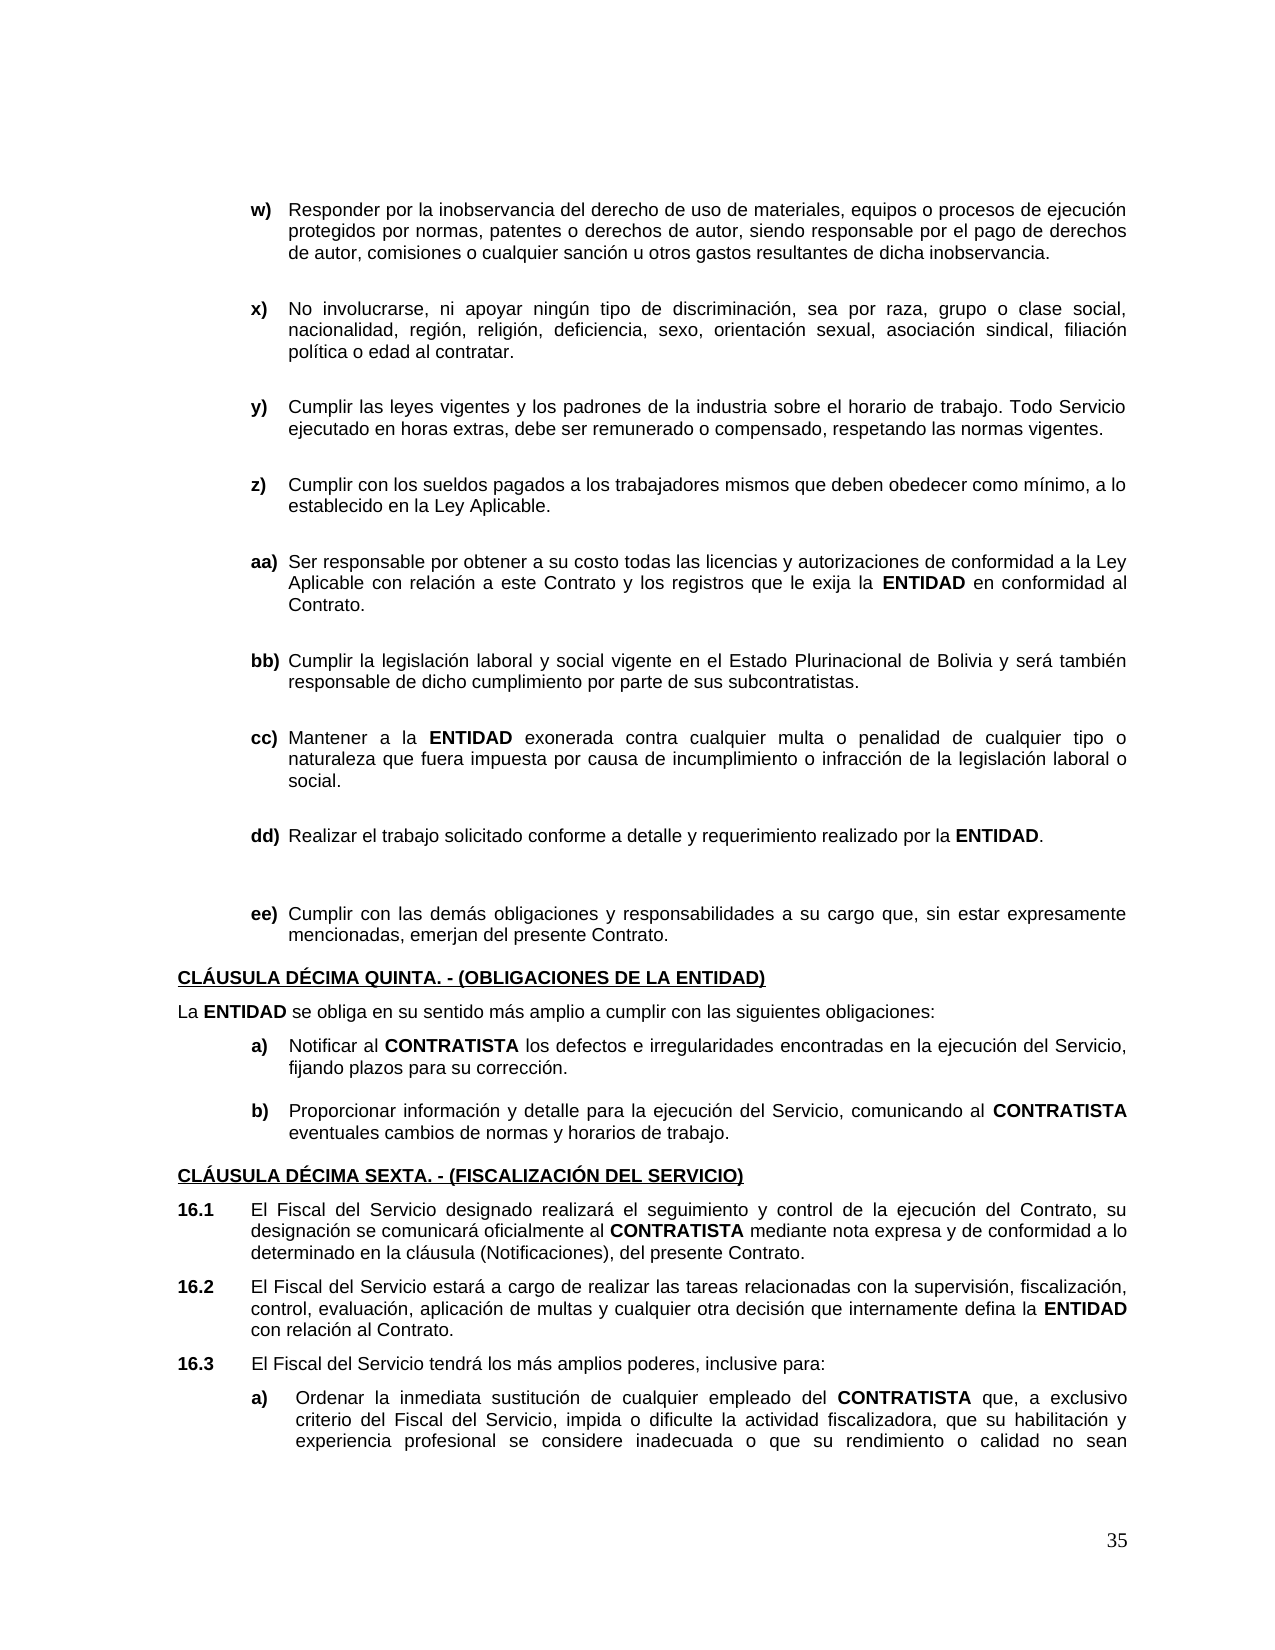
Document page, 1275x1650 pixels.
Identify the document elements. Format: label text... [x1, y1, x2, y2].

list Proporcionar información y detalle para la ejecución del Servicio, comunicando al CONTRATISTA eventuales cambios de normas y horarios de trabajo. [251, 1100, 1127, 1143]
text CLÁUSULA DÉCIMA SEXTA. - (FISCALIZACIÓN DEL SERVICIO) [177, 1165, 1127, 1186]
list Cumplir con las demás obligaciones y responsabilidades a su cargo que, sin estar expresamente mencionadas, emerjan del presente Contrato. [251, 902, 1127, 946]
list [251, 1387, 1127, 1452]
list Cumplir las leyes vigentes y los padrones de la industria sobre el horario de trabajo. Todo Servicio ejecutado en horas extras, debe ser remunerado o compensado, respetando las normas vigentes. [251, 396, 1127, 439]
text 16.3 El Fiscal del Servicio tendrá los más amplios poderes, inclusive para: [177, 1353, 1127, 1375]
text CLÁUSULA DÉCIMA QUINTA. - (OBLIGACIONES DE LA ENTIDAD) [177, 967, 1127, 989]
list Ser responsable por obtener a su costo todas las licencias y autorizaciones de conformidad a la Ley Aplicable con relación a este Contrato y los registros que le exija la ENTIDAD en conformidad al Contrato. [251, 551, 1127, 615]
list Realizar el trabajo solicitado conforme a detalle y requerimiento realizado por la ENTIDAD. [251, 825, 1127, 847]
text 16.2 El Fiscal del Servicio estará a cargo de realizar las tareas relacionadas con la supervisión, fiscalización, control, evaluación, aplicación de multas y cualquier otra decisión que internamente defina la ENTIDAD con relación al Contrato. [177, 1276, 1127, 1341]
text La ENTIDAD se obliga en su sentido más amplio a cumplir con las siguientes obligaciones: [177, 1001, 1127, 1023]
list Mantener a la ENTIDAD exonerada contra cualquier multa o penalidad de cualquier tipo o naturaleza que fuera impuesta por causa de incumplimiento o infracción de la legislación laboral o social. [251, 727, 1127, 791]
list Responder por la inobservancia del derecho de uso de materiales, equipos o procesos de ejecución protegidos por normas, patentes o derechos de autor, siendo responsable por el pago de derechos de autor, comisiones o cualquier sanción u otros gastos resultantes de dicha inobservancia. [251, 199, 1127, 263]
text 16.1 El Fiscal del Servicio designado realizará el seguimiento y control de la ejecución del Contrato, su designación se comunicará oficialmente al CONTRATISTA mediante nota expresa y de conformidad a lo determinado en la cláusula (Notificaciones), del presente Contrato. [177, 1199, 1127, 1263]
list Cumplir con los sueldos pagados a los trabajadores mismos que deben obedecer como mínimo, a lo establecido en la Ley Aplicable. [251, 473, 1127, 517]
list Cumplir la legislación laboral y social vigente en el Estado Plurinacional de Bolivia y será también responsable de dicho cumplimiento por parte de sus subcontratistas. [251, 649, 1127, 692]
list No involucrarse, ni apoyar ningún tipo de discriminación, sea por raza, grupo o clase social, nacionalidad, región, religión, deficiencia, sexo, orientación sexual, asociación sindical, filiación política o edad al contratar. [251, 297, 1127, 362]
list Notificar al CONTRATISTA los defectos e irregularidades encontradas en la ejecución del Servicio, fijando plazos para su corrección. [251, 1035, 1127, 1078]
